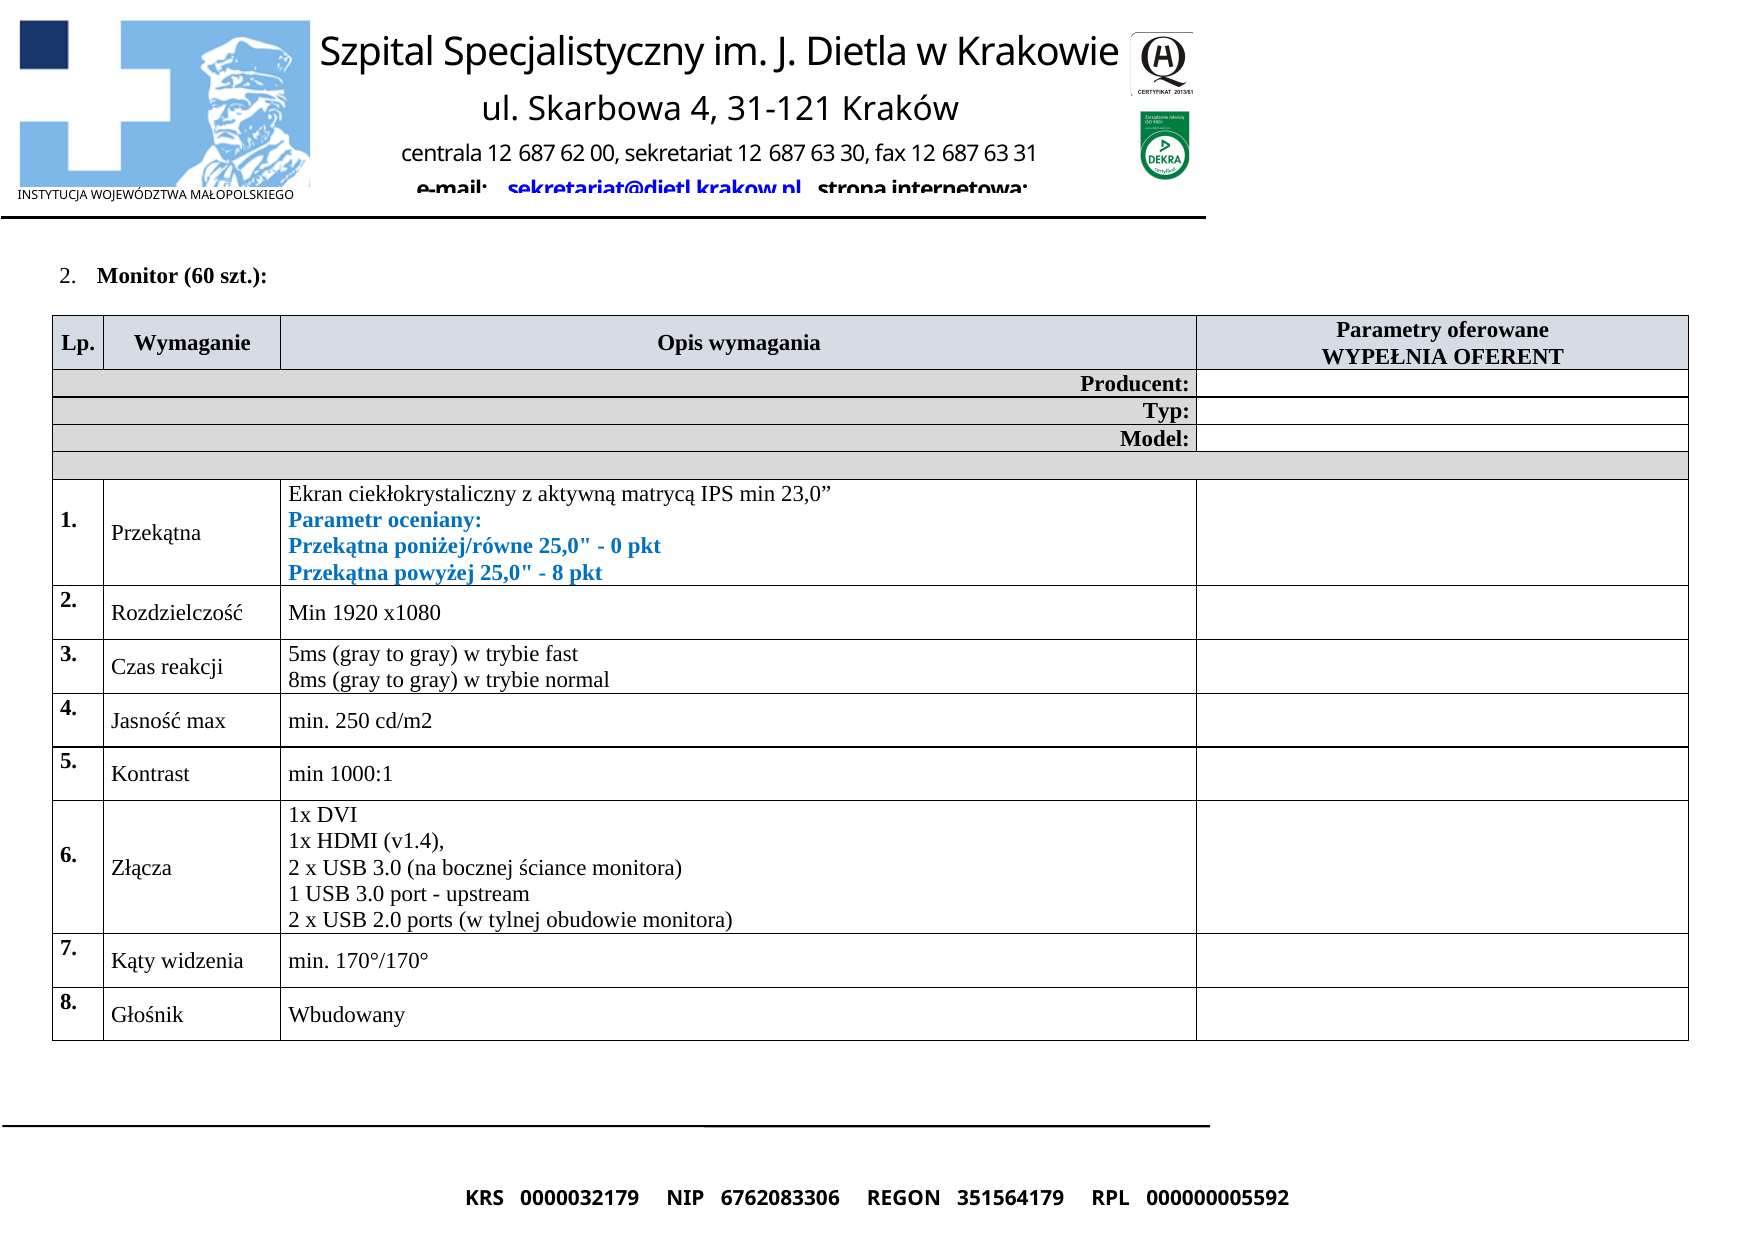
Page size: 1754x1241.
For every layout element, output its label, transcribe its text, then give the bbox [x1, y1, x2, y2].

table_header Opis wymagania [281, 316, 1196, 369]
table_cell [53, 988, 103, 1040]
table_cell [53, 801, 103, 933]
table_cell [53, 586, 103, 639]
picture [1140, 111, 1190, 180]
table_cell [1197, 425, 1688, 451]
table_cell Jasność max [104, 694, 280, 746]
table_cell Model: [53, 425, 1196, 451]
list Monitor (60 szt.): [59, 263, 1695, 289]
table_cell min 1000:1 [281, 748, 1196, 800]
table_cell 5ms (gray to gray) w trybie fast 8ms (gray to gray) w trybie normal [281, 640, 1196, 693]
table_cell [53, 640, 103, 693]
picture [19, 20, 311, 187]
table_cell [53, 748, 103, 800]
table_cell 1x DVI 1x HDMI (v1.4), 2 x USB 3.0 (na bocznej ściance monitora) 1 USB 3.0 port - upstream 2 x USB 2.0 ports (w tylnej obudowie monitora) [281, 801, 1196, 933]
table_cell [1197, 480, 1688, 585]
table_cell [53, 934, 103, 987]
table_cell Złącza [104, 801, 280, 933]
table_header Parametry oferowane WYPEŁNIA OFERENT [1197, 316, 1688, 369]
table_cell [1197, 694, 1688, 746]
table_cell Typ: [53, 398, 1196, 424]
table_cell Czas reakcji [104, 640, 280, 693]
table_cell [1197, 934, 1688, 987]
table_cell [1197, 801, 1688, 933]
table_cell [1197, 370, 1688, 396]
table_cell Rozdzielczość [104, 586, 280, 639]
table_cell [1197, 586, 1688, 639]
table_cell [1197, 640, 1688, 693]
table_cell [1197, 748, 1688, 800]
table_cell Producent: [53, 370, 1196, 396]
table_cell [53, 480, 103, 585]
table_header Lp. [53, 316, 103, 369]
table_header Wymaganie [104, 316, 280, 369]
table_cell [53, 452, 1688, 479]
table_cell Wbudowany [281, 988, 1196, 1040]
table_cell Głośnik [104, 988, 280, 1040]
table_cell [1197, 398, 1688, 424]
table_cell [1197, 988, 1688, 1040]
picture [1130, 32, 1194, 96]
table_cell [53, 694, 103, 746]
table_cell min. 170°/170° [281, 934, 1196, 987]
table_cell Min 1920 x1080 [281, 586, 1196, 639]
table_cell Kontrast [104, 748, 280, 800]
table_cell min. 250 cd/m2 [281, 694, 1196, 746]
table_cell Przekątna [104, 480, 280, 585]
table_cell Ekran ciekłokrystaliczny z aktywną matrycą IPS min 23,0” Parametr oceniany: Przekątna poniżej/równe 25,0" - 0 pkt Przekątna powyżej 25,0" - 8 pkt [281, 480, 1196, 585]
table_cell Kąty widzenia [104, 934, 280, 987]
